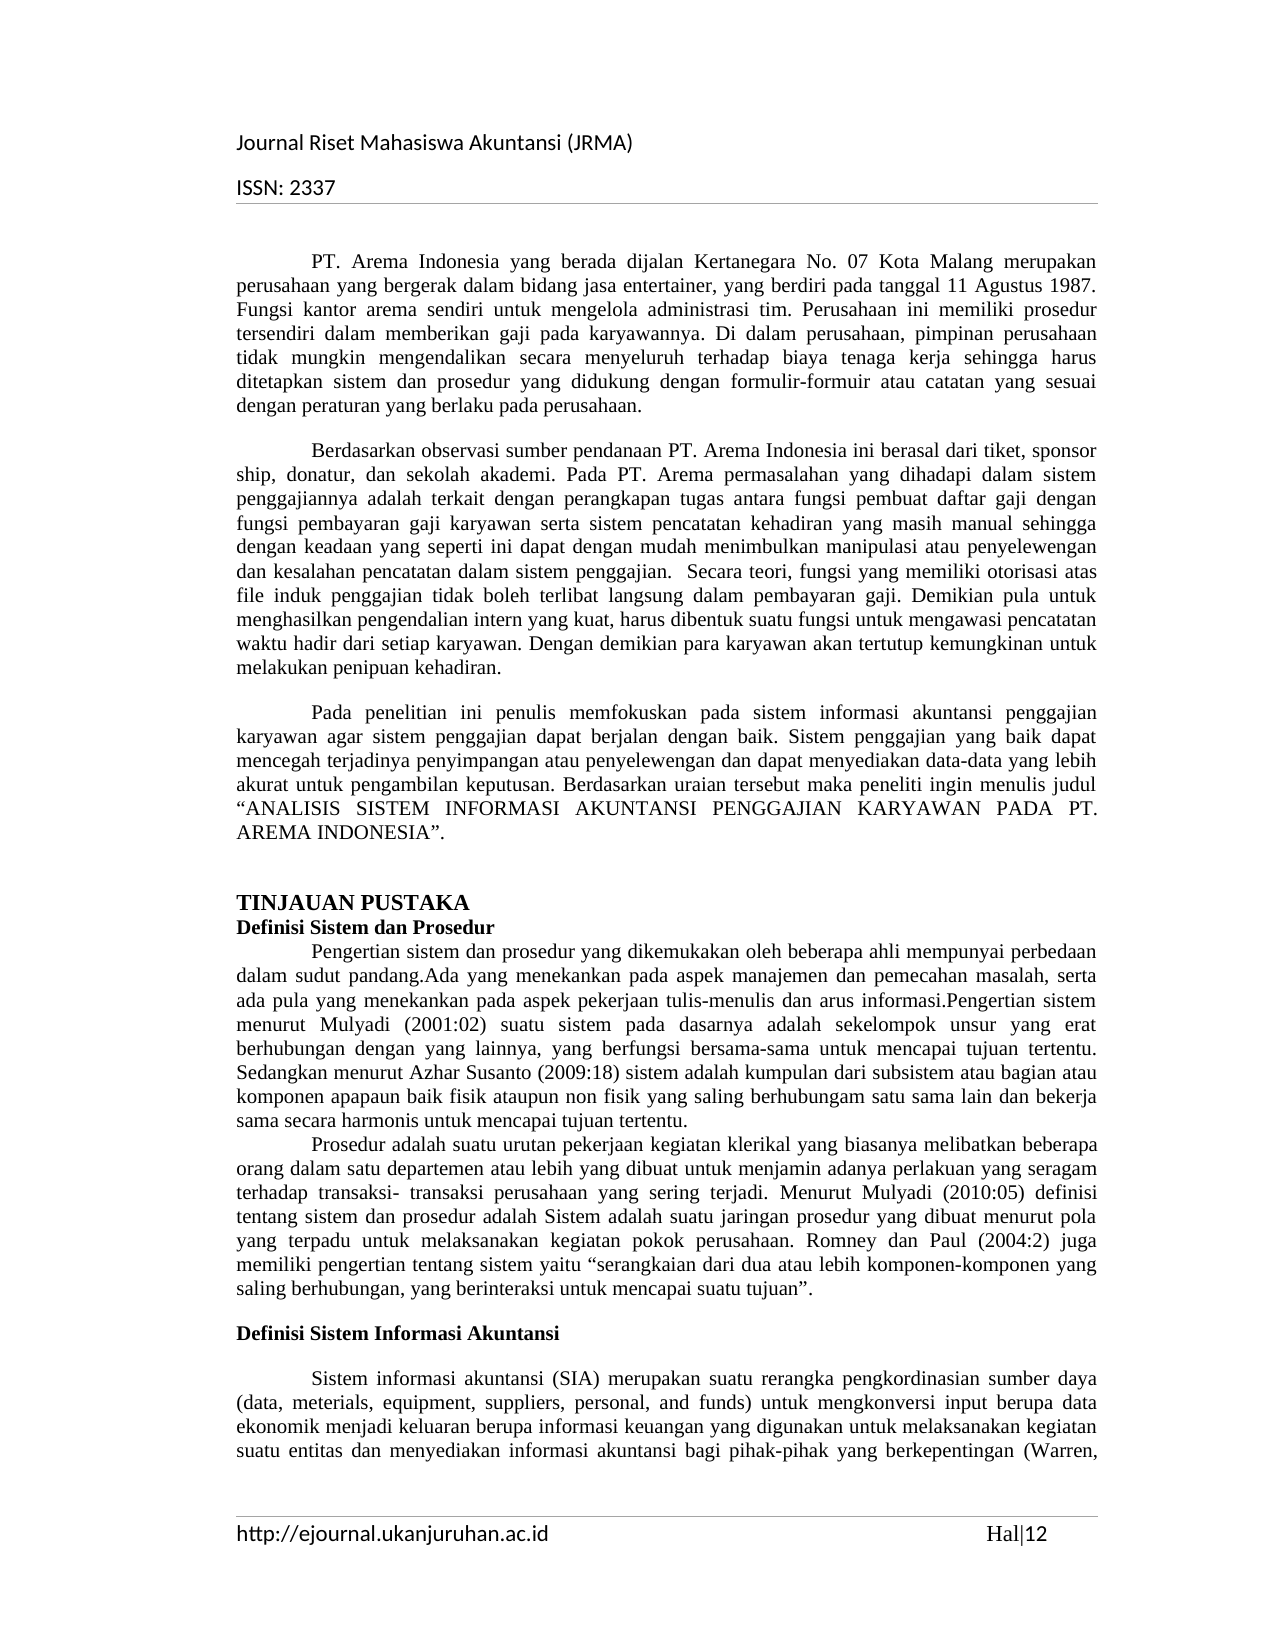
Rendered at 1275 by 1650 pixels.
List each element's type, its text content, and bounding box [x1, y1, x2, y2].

text Pada penelitian ini penulis memfokuskan pada sistem informasi akuntansi penggajian karyawan agar sistem penggajian dapat berjalan dengan baik. Sistem penggajian yang baik dapat mencegah terjadinya penyimpangan atau penyelewengan dan dapat menyediakan data-data yang lebih akurat untuk pengambilan keputusan. Berdasarkan uraian tersebut maka peneliti ingin menulis judul “ANALISIS SISTEM INFORMASI AKUNTANSI PENGGAJIAN KARYAWAN PADA PT. AREMA INDONESIA”. [236, 700, 1098, 844]
text Berdasarkan observasi sumber pendanaan PT. Arema Indonesia ini berasal dari tiket, sponsor ship, donatur, dan sekolah akademi. Pada PT. Arema permasalahan yang dihadapi dalam sistem penggajiannya adalah terkait dengan perangkapan tugas antara fungsi pembuat daftar gaji dengan fungsi pembayaran gaji karyawan serta sistem pencatatan kehadiran yang masih manual sehingga dengan keadaan yang seperti ini dapat dengan mudah menimbulkan manipulasi atau penyelewengan dan kesalahan pencatatan dalam sistem penggajian. Secara teori, fungsi yang memiliki otorisasi atas file induk penggajian tidak boleh terlibat langsung dalam pembayaran gaji. Demikian pula untuk menghasilkan pengendalian intern yang kuat, harus dibentuk suatu fungsi untuk mengawasi pencatatan waktu hadir dari setiap karyawan. Dengan demikian para karyawan akan tertutup kemungkinan untuk melakukan penipuan kehadiran. [236, 438, 1098, 679]
text Definisi Sistem Informasi Akuntansi [236, 1321, 1098, 1345]
text TINJAUAN PUSTAKA [236, 889, 1098, 915]
text Definisi Sistem dan Prosedur [236, 915, 1098, 939]
list Pengertian sistem dan prosedur yang dikemukakan oleh beberapa ahli mempunyai perbedaan dalam sudut pandang.Ada yang menekankan pada aspek manajemen dan pemecahan masalah, serta ada pula yang menekankan pada aspek pekerjaan tulis-menulis dan arus informasi.Pengertian sistem menurut Mulyadi (2001:02) suatu sistem pada dasarnya adalah sekelompok unsur yang erat berhubungan dengan yang lainnya, yang berfungsi bersama-sama untuk mencapai tujuan tertentu. Sedangkan menurut Azhar Susanto (2009:18) sistem adalah kumpulan dari subsistem atau bagian atau komponen apapaun baik fisik ataupun non fisik yang saling berhubungam satu sama lain dan bekerja sama secara harmonis untuk mencapai tujuan tertentu. [236, 939, 1098, 1132]
list Prosedur adalah suatu urutan pekerjaan kegiatan klerikal yang biasanya melibatkan beberapa orang dalam satu departemen atau lebih yang dibuat untuk menjamin adanya perlakuan yang seragam terhadap transaksi- transaksi perusahaan yang sering terjadi. Menurut Mulyadi (2010:05) definisi tentang sistem dan prosedur adalah Sistem adalah suatu jaringan prosedur yang dibuat menurut pola yang terpadu untuk melaksanakan kegiatan pokok perusahaan. Romney dan Paul (2004:2) juga memiliki pengertian tentang sistem yaitu “serangkaian dari dua atau lebih komponen-komponen yang saling berhubungan, yang berinteraksi untuk mencapai suatu tujuan”. [236, 1132, 1098, 1300]
text PT. Arema Indonesia yang berada dijalan Kertanegara No. 07 Kota Malang merupakan perusahaan yang bergerak dalam bidang jasa entertainer, yang berdiri pada tanggal 11 Agustus 1987. Fungsi kantor arema sendiri untuk mengelola administrasi tim. Perusahaan ini memiliki prosedur tersendiri dalam memberikan gaji pada karyawannya. Di dalam perusahaan, pimpinan perusahaan tidak mungkin mengendalikan secara menyeluruh terhadap biaya tenaga kerja sehingga harus ditetapkan sistem dan prosedur yang didukung dengan formulir-formuir atau catatan yang sesuai dengan peraturan yang berlaku pada perusahaan. [236, 249, 1098, 417]
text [236, 1366, 1098, 1462]
